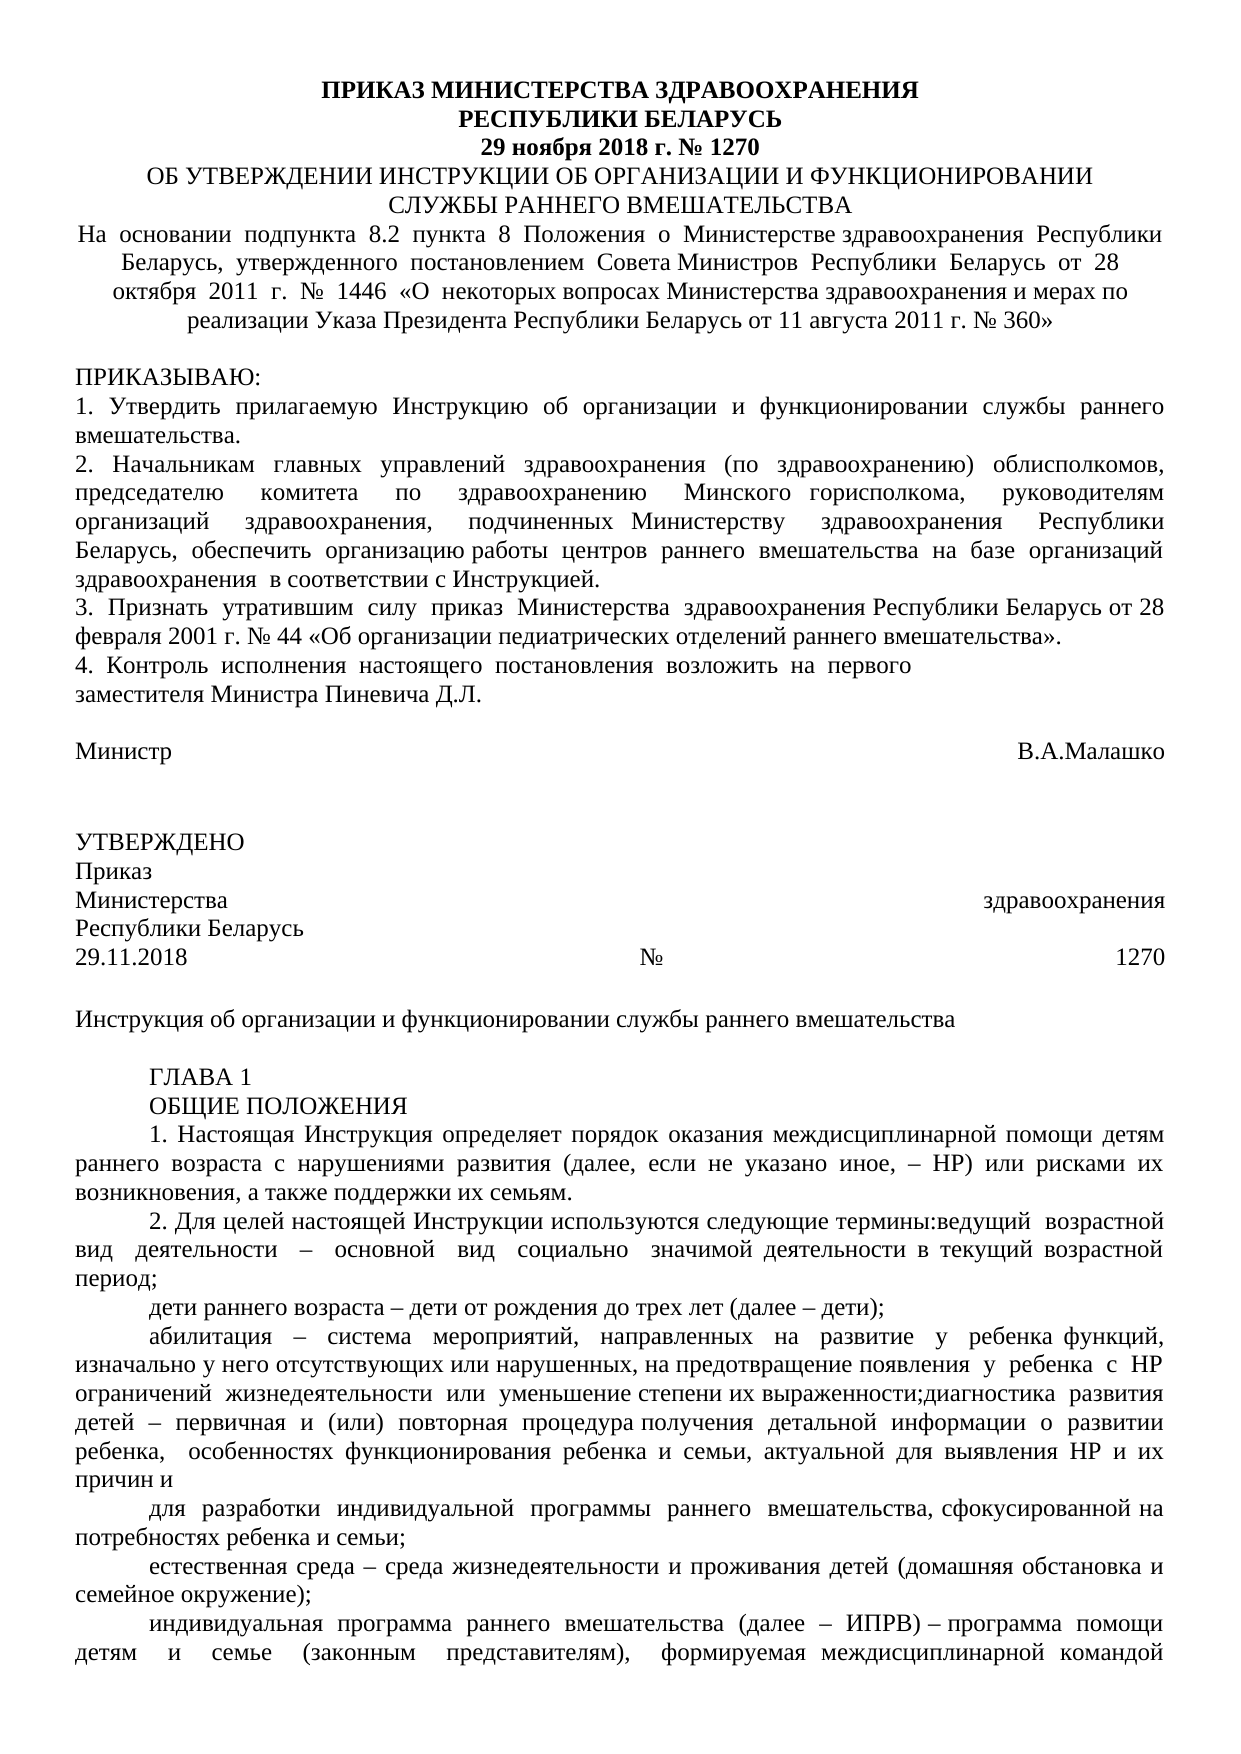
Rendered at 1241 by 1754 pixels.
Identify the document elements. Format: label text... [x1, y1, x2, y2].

text 2. Для целей настоящей Инструкции используются следующие термины:ведущий возрастной вид деятельности – основной вид социально значимой деятельности в текущий возрастной период; [75, 1206, 1165, 1292]
text ОБЩИЕ ПОЛОЖЕНИЯ [75, 1091, 1165, 1119]
text 1. Настоящая Инструкция определяет порядок оказания междисциплинарной помощи детям раннего возраста с нарушениями развития (далее, если не указано иное, – НР) или рисками их возникновения, а также поддержки их семьям. [75, 1119, 1165, 1206]
text Министерства здравоохранения Республики Беларусь [75, 885, 1165, 942]
text РЕСПУБЛИКИ БЕЛАРУСЬ [75, 104, 1165, 132]
text 2. Начальникам главных управлений здравоохранения (по здравоохранению) облисполкомов, председателю комитета по здравоохранению Минского горисполкома, руководителям организаций здравоохранения, подчиненных Министерству здравоохранения Республики Беларусь, обеспечить организацию работы центров раннего вмешательства на базе организаций здравоохранения в соответствии с Инструкцией. [75, 449, 1165, 592]
text заместителя Министра Пиневича Д.Л. [75, 679, 1165, 707]
text Приказ [75, 856, 1165, 885]
text 3. Признать утратившим силу приказ Министерства здравоохранения Республики Беларусь от 28 февраля 2001 г. № 44 «Об организации педиатрических отделений раннего вмешательства». [75, 592, 1165, 650]
text 1. Утвердить прилагаемую Инструкцию об организации и функционировании службы раннего вмешательства. [75, 391, 1165, 449]
text ГЛАВА 1 [75, 1062, 1165, 1091]
text На основании подпункта 8.2 пункта 8 Положения о Министерстве здравоохранения Республики Беларусь, утвержденного постановлением Совета Министров Республики Беларусь от 28 октября 2011 г. № 1446 «О некоторых вопросах Министерства здравоохранения и мерах по реализации Указа Президента Республики Беларусь от 11 августа 2011 г. № 360» [75, 219, 1165, 334]
text Инструкция об организации и функционировании службы раннего вмешательства [75, 1004, 1165, 1033]
text ОБ УТВЕРЖДЕНИИ ИНСТРУКЦИИ ОБ ОРГАНИЗАЦИИ И ФУНКЦИОНИРОВАНИИ [75, 161, 1165, 190]
text 29.11.2018 № 1270 [75, 942, 1165, 1004]
text УТВЕРЖДЕНО [75, 827, 1165, 856]
text ПРИКАЗ МИНИСТЕРСТВА ЗДРАВООХРАНЕНИЯ [75, 75, 1165, 104]
text абилитация – система мероприятий, направленных на развитие у ребенка функций, изначально у него отсутствующих или нарушенных, на предотвращение появления у ребенка с НР ограничений жизнедеятельности или уменьшение степени их выраженности;диагностика развития детей – первичная и (или) повторная процедура получения детальной информации о развитии ребенка, особенностях функционирования ребенка и семьи, актуальной для выявления НР и их причин и [75, 1321, 1165, 1493]
text СЛУЖБЫ РАННЕГО ВМЕШАТЕЛЬСТВА [75, 190, 1165, 219]
text ПРИКАЗЫВАЮ: [75, 362, 1165, 391]
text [75, 1608, 1165, 1666]
text 4. Контроль исполнения настоящего постановления возложить на первого [75, 650, 1165, 679]
text естественная среда – среда жизнедеятельности и проживания детей (домашняя обстановка и семейное окружение); [75, 1551, 1165, 1608]
text для разработки индивидуальной программы раннего вмешательства, сфокусированной на потребностях ребенка и семьи; [75, 1493, 1165, 1551]
text Министр В.А.Малашко [75, 736, 1165, 798]
text дети раннего возраста – дети от рождения до трех лет (далее – дети); [75, 1292, 1165, 1321]
text 29 ноября 2018 г. № 1270 [75, 132, 1165, 161]
